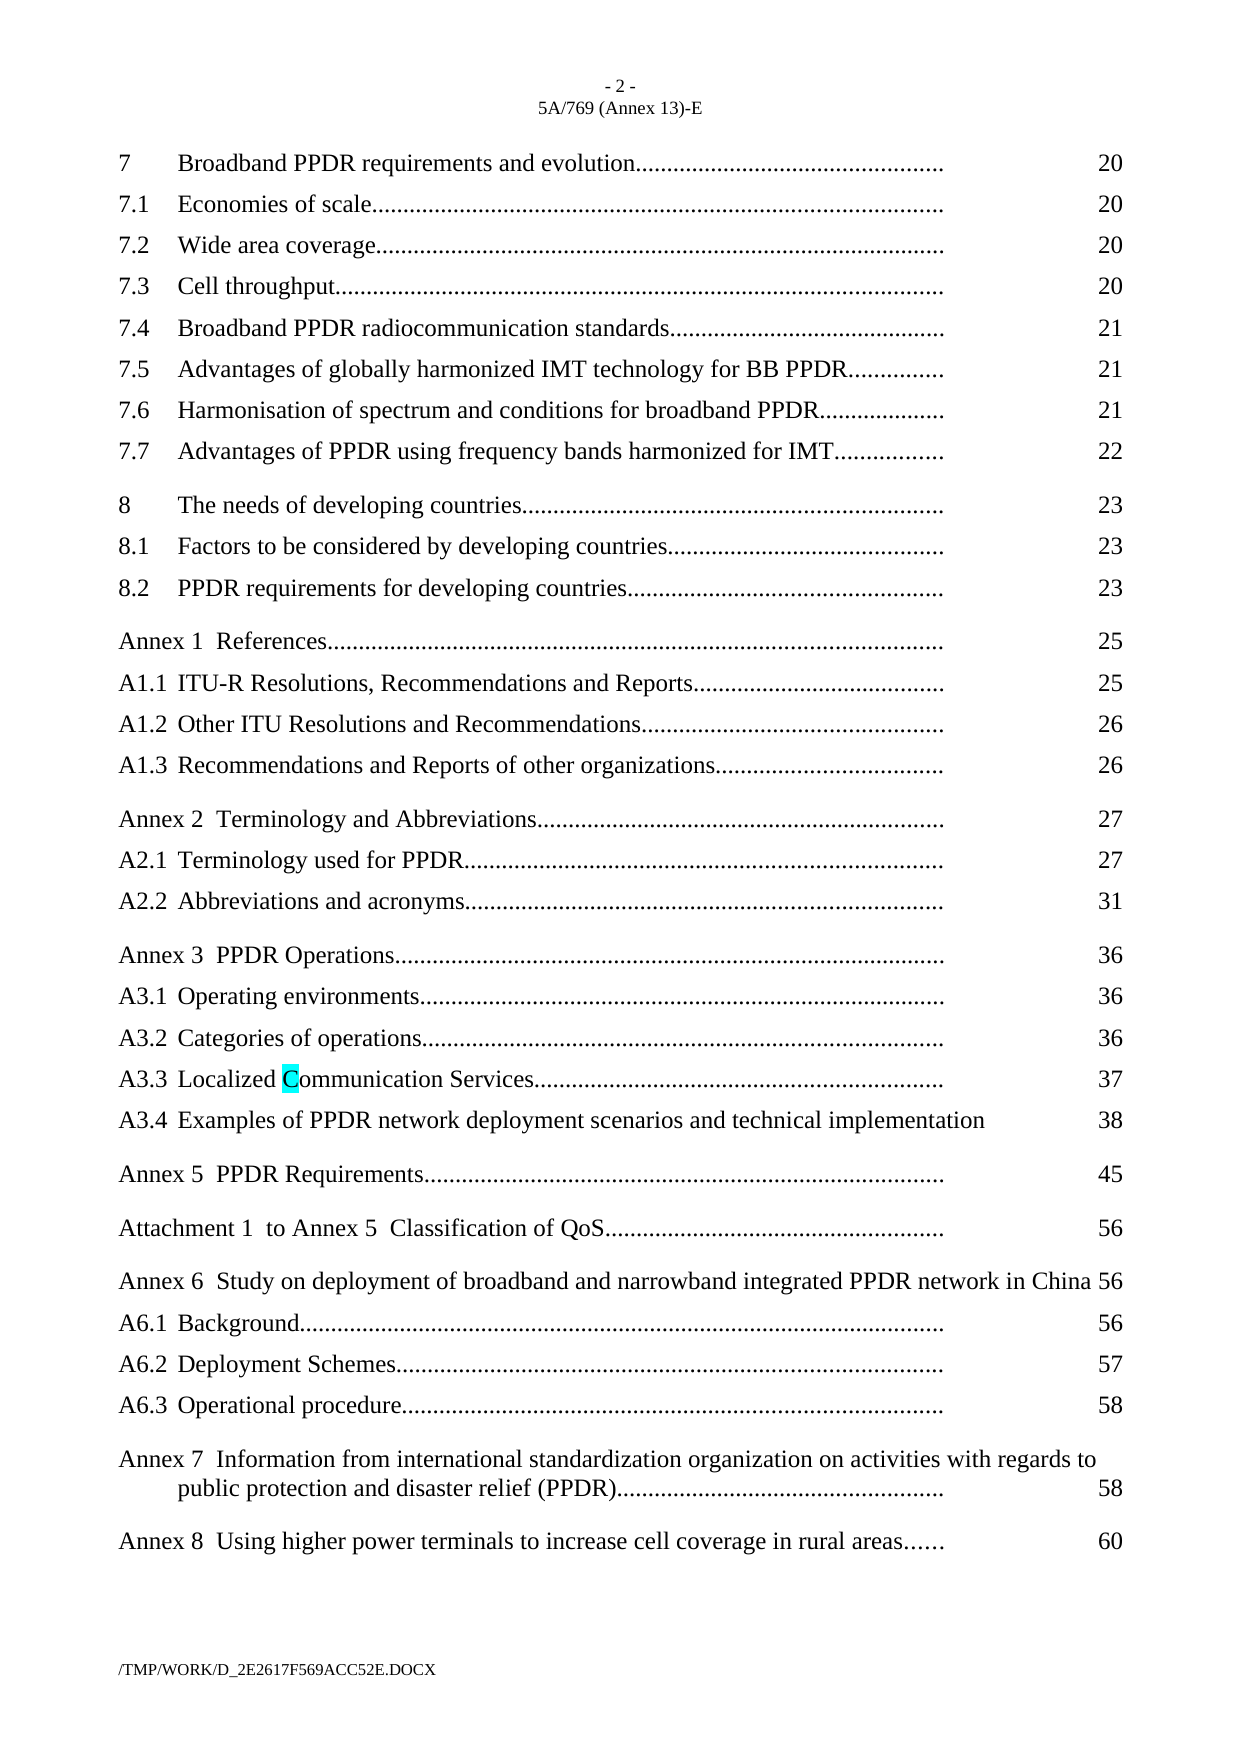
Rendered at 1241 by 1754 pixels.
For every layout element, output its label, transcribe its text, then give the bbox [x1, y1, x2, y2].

text Annex 8 Using higher power terminals to increase cell coverage in rural areas 60 [118, 1526, 1122, 1555]
text Annex 5 PPDR Requirements 45 [118, 1159, 1122, 1188]
text 7.1 Economies of scale 20 [118, 189, 1122, 218]
text A6.2 Deployment Schemes 57 [118, 1349, 1122, 1378]
text Annex 1 References 25 [118, 626, 1122, 655]
text Annex 6 Study on deployment of broadband and narrowband integrated PPDR network in China 56 [118, 1266, 1122, 1295]
text Annex 7 Information from international standardization organization on activities with regards to public protection and disaster relief (PPDR) 58 [118, 1444, 1122, 1501]
text A1.2 Other ITU Resolutions and Recommendations 26 [118, 709, 1122, 738]
text Annex 3 PPDR Operations 36 [118, 940, 1122, 969]
text 7.6 Harmonisation of spectrum and conditions for broadband PPDR 21 [118, 395, 1122, 424]
text A6.1 Background 56 [118, 1308, 1122, 1336]
text A1.3 Recommendations and Reports of other organizations 26 [118, 750, 1122, 779]
text 8.2 PPDR requirements for developing countries 23 [118, 573, 1122, 601]
text A2.2 Abbreviations and acronyms 31 [118, 886, 1122, 915]
text 8 The needs of developing countries 23 [118, 490, 1122, 519]
text A3.3 LocalizedCommunication Services 37 [118, 1064, 282, 1093]
text Attachment 1 to Annex 5 Classification of QoS 56 [118, 1213, 1122, 1241]
text 7.3 Cell throughput 20 [118, 271, 1122, 300]
text Annex 2 Terminology and Abbreviations 27 [118, 804, 1122, 833]
text A3.2 Categories of operations 36 [118, 1023, 1122, 1051]
text A3.4 Examples of PPDR network deployment scenarios and technical implementation 38 [118, 1105, 1122, 1134]
text 7 Broadband PPDR requirements and evolution 20 [118, 148, 1122, 176]
text 7.2 Wide area coverage 20 [118, 230, 1122, 259]
text A6.3 Operational procedure 58 [118, 1390, 1122, 1419]
text 7.4 Broadband PPDR radiocommunication standards 21 [118, 313, 1122, 341]
text A1.1 ITU-R Resolutions, Recommendations and Reports 25 [118, 668, 1122, 696]
text 7.5 Advantages of globally harmonized IMT technology for BB PPDR 21 [118, 354, 1122, 383]
text A3.1 Operating environments 36 [118, 981, 1122, 1010]
text A3.3 LocalizedCommunication Services 37 [299, 1064, 1122, 1093]
text 8.1 Factors to be considered by developing countries 23 [118, 531, 1122, 560]
text A2.1 Terminology used for PPDR 27 [118, 845, 1122, 874]
text 7.7 Advantages of PPDR using frequency bands harmonized for IMT 22 [118, 436, 1122, 465]
